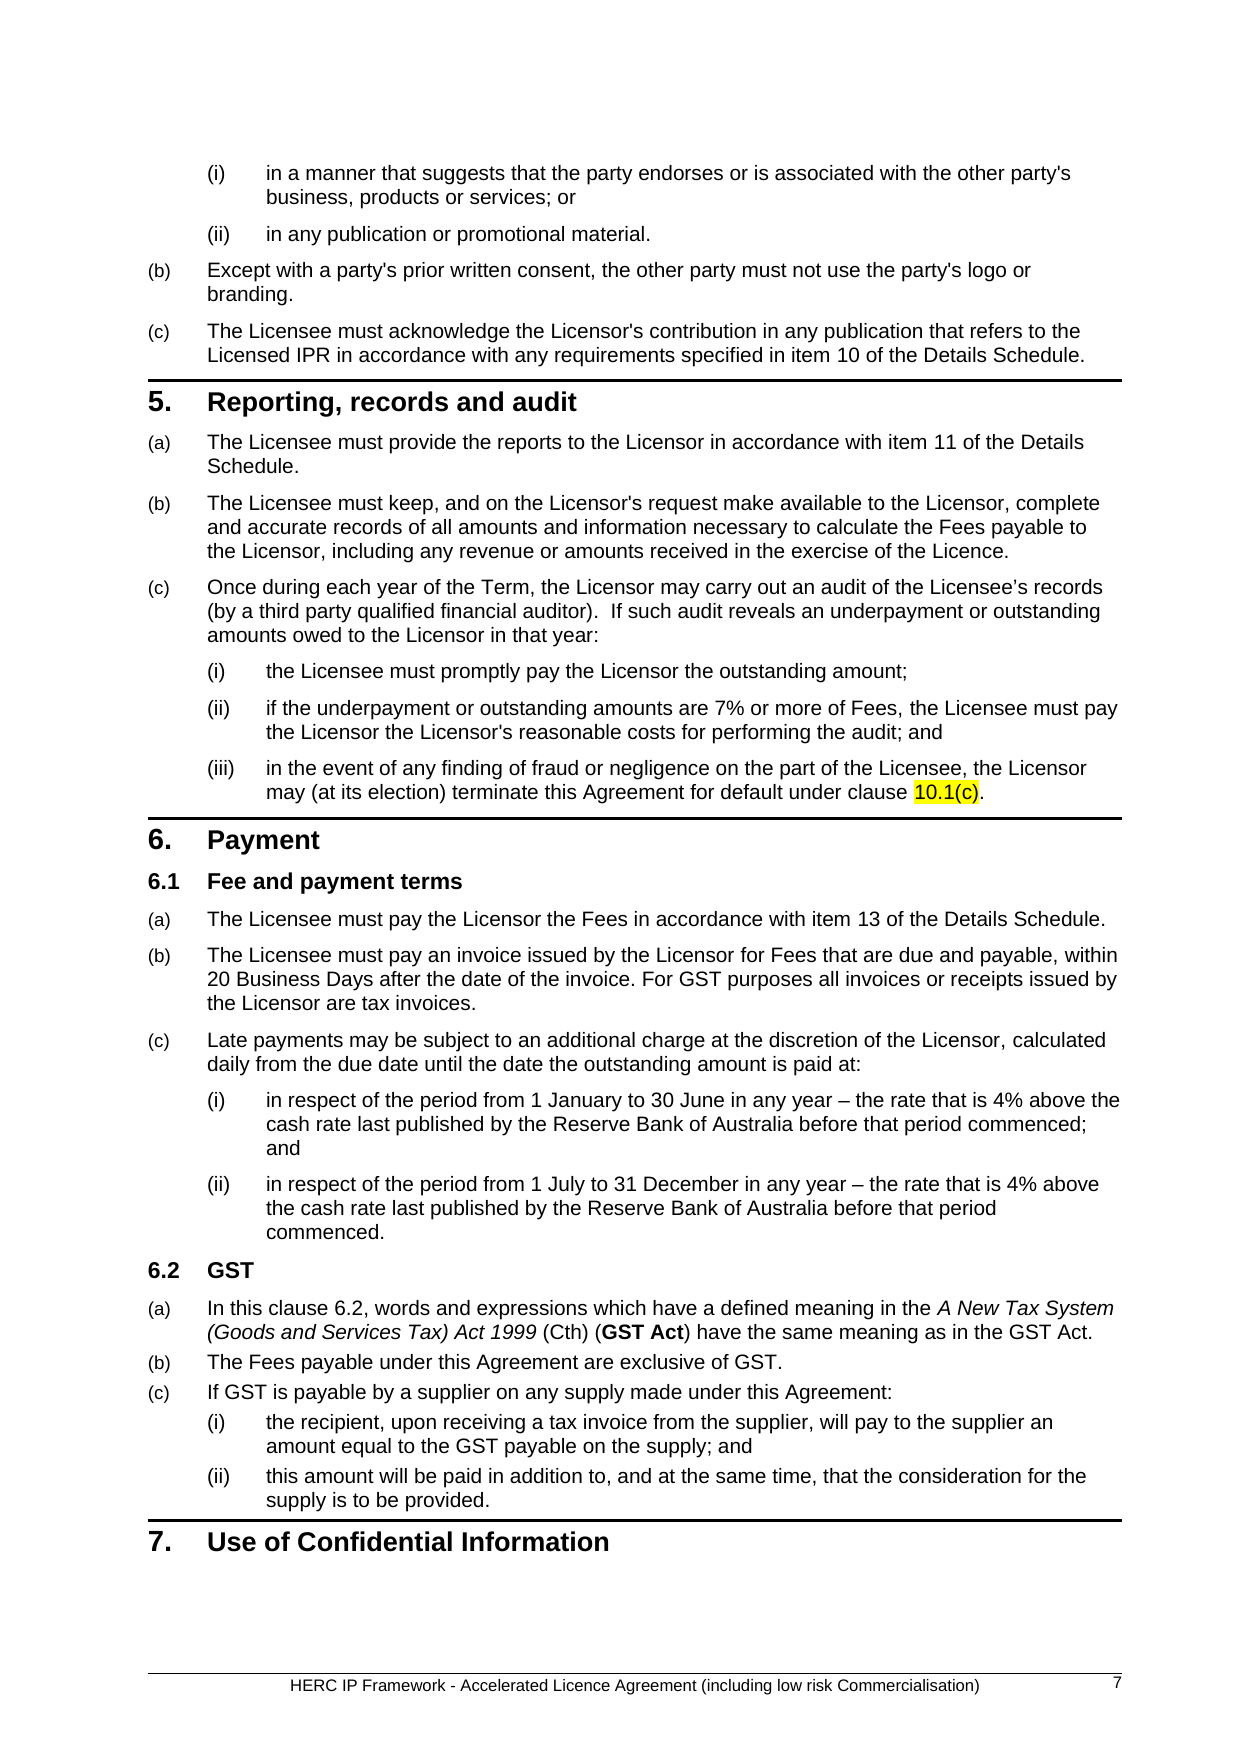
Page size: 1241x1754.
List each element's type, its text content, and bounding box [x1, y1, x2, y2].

subtitle Except with a party's prior written consent, the other party must not use the party's logo or branding. [148, 258, 1122, 306]
subtitle The Licensee must pay an invoice issued by the Licensor for Fees that are due and payable, within 20 Business Days after the date of the invoice. For GST purposes all invoices or receipts issued by the Licensor are tax invoices. [148, 943, 1122, 1015]
subtitle Use of Confidential Information [148, 1522, 1122, 1557]
subtitle in a manner that suggests that the party endorses or is associated with the other party's business, products or services; or [207, 161, 1122, 209]
subtitle in the event of any finding of fraud or negligence on the part of the Licensee, the Licensor may (at its election) terminate this Agreement for default under clause 10(c). [207, 756, 1122, 804]
subtitle the recipient, upon receiving a tax invoice from the supplier, will pay to the supplier an amount equal to the GST payable on the supply; and [207, 1410, 1122, 1458]
subtitle The Licensee must keep, and on the Licensor's request make available to the Licensor, complete and accurate records of all amounts and information necessary to calculate the Fees payable to the Licensor, including any revenue or amounts received in the exercise of the Licence. [148, 491, 1122, 562]
subtitle in any publication or promotional material. [207, 222, 1122, 246]
subtitle Reporting, records and audit [148, 382, 1122, 418]
subtitle In this clause 6.2, words and expressions which have a defined meaning in the A New Tax System (Goods and Services Tax) Act 1999 (Cth) (GST Act) have the same meaning as in the GST Act. [148, 1296, 1122, 1343]
subtitle in respect of the period from 1 July to 31 December in any year – the rate that is 4% above the cash rate last published by the Reserve Bank of Australia before that period commenced. [207, 1172, 1122, 1244]
subtitle The Licensee must acknowledge the Licensor's contribution in any publication that refers to the Licensed IPR in accordance with any requirements specified in item 10 of the Details Schedule. [148, 318, 1122, 366]
subtitle Payment [148, 820, 1122, 855]
subtitle The Fees payable under this Agreement are exclusive of GST. [148, 1350, 1122, 1374]
subtitle in respect of the period from 1 January to 30 June in any year – the rate that is 4% above the cash rate last published by the Reserve Bank of Australia before that period commenced; and [207, 1088, 1122, 1160]
subtitle this amount will be paid in addition to, and at the same time, that the consideration for the supply is to be provided. [207, 1464, 1122, 1512]
subtitle The Licensee must provide the reports to the Licensor in accordance with item 11 of the Details Schedule. [148, 430, 1122, 478]
subtitle if the underpayment or outstanding amounts are 7% or more of Fees, the Licensee must pay the Licensor the Licensor's reasonable costs for performing the audit; and [207, 696, 1122, 744]
subtitle Late payments may be subject to an additional charge at the discretion of the Licensor, calculated daily from the due date until the date the outstanding amount is paid at: [148, 1027, 1122, 1075]
subtitle GST [148, 1257, 1122, 1283]
subtitle If GST is payable by a supplier on any supply made under this Agreement: [148, 1380, 1122, 1404]
subtitle Once during each year of the Term, the Licensor may carry out an audit of the Licensee’s records (by a third party qualified financial auditor). If such audit reveals an underpayment or outstanding amounts owed to the Licensor in that year: [148, 575, 1122, 647]
subtitle The Licensee must pay the Licensor the Fees in accordance with item 12 of the Details Schedule. [148, 907, 1122, 931]
subtitle Fee and payment terms [148, 868, 1122, 894]
subtitle the Licensee must promptly pay the Licensor the outstanding amount; [207, 659, 1122, 683]
